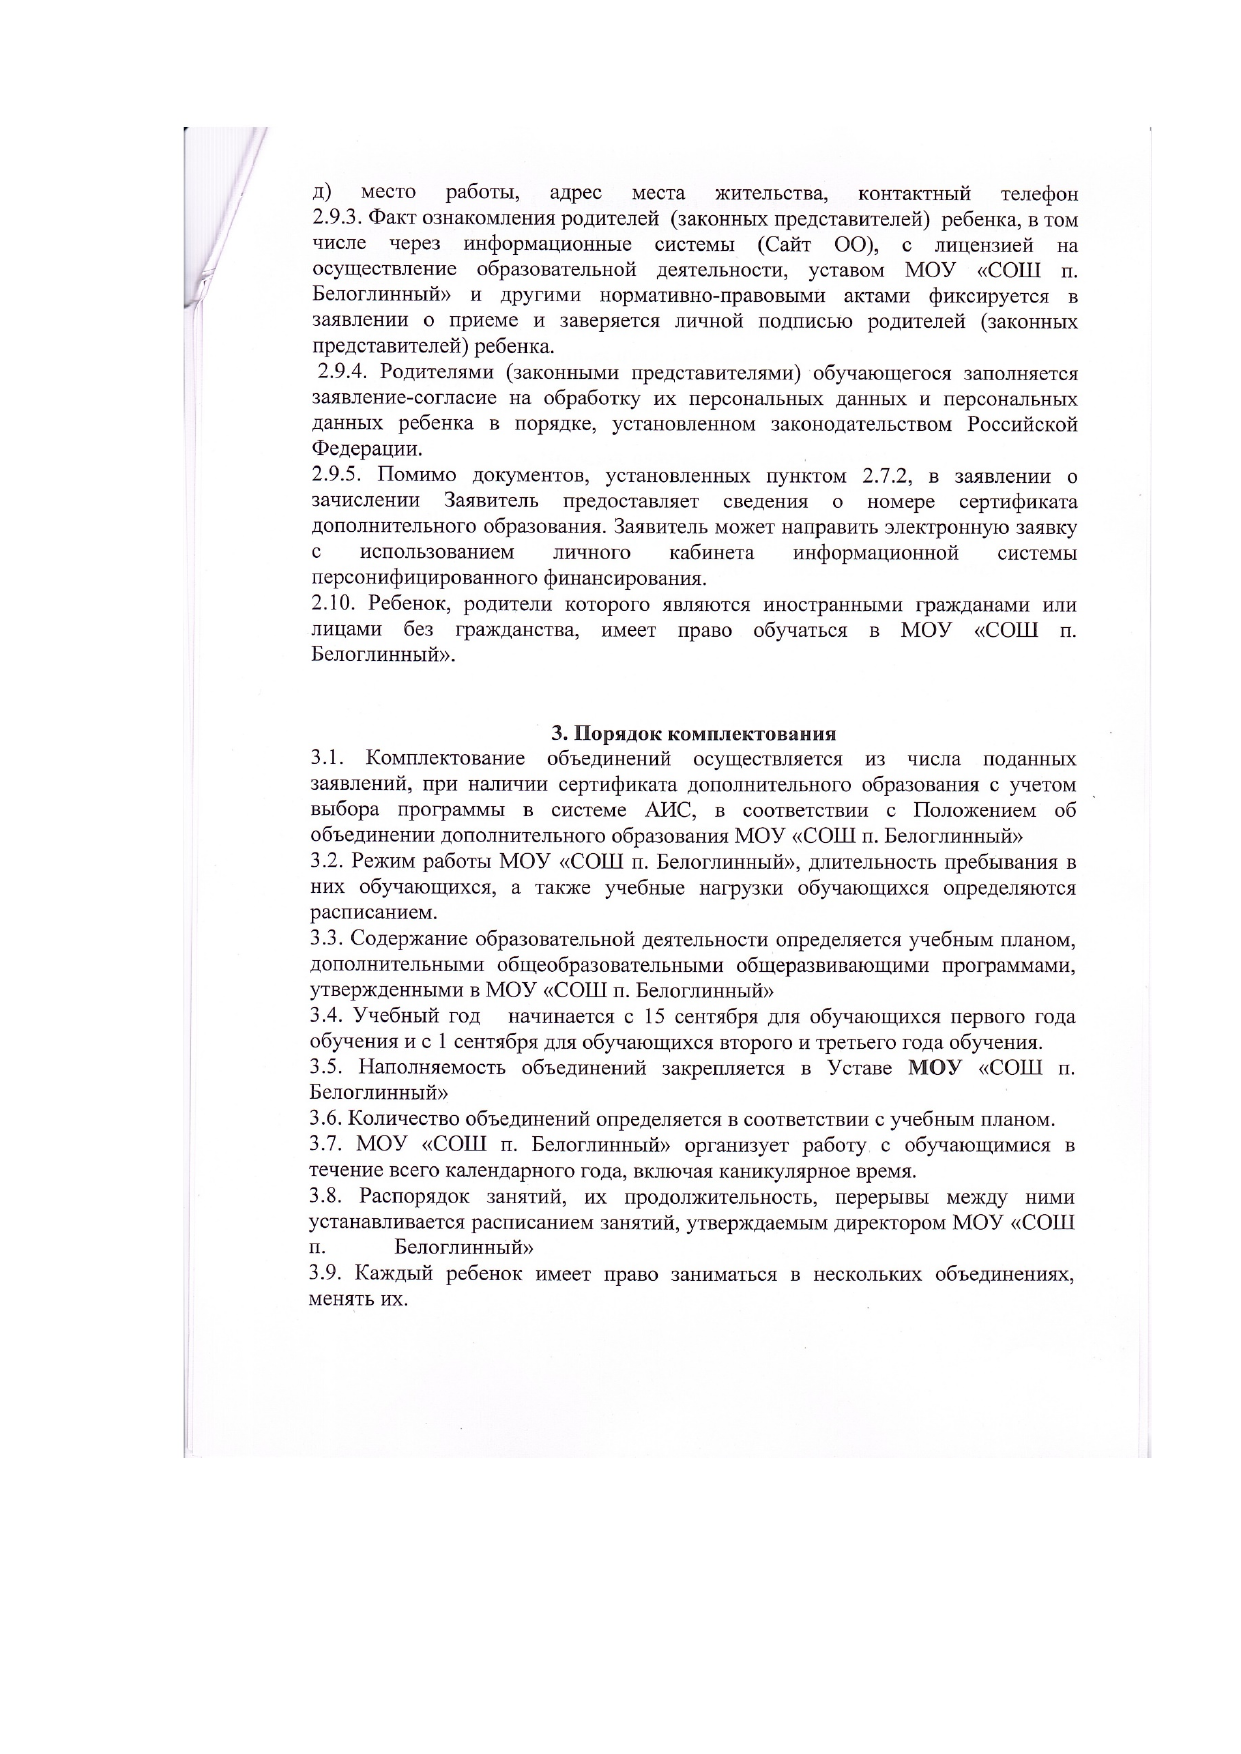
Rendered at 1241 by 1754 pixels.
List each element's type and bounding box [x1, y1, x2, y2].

picture [177, 118, 1152, 1458]
